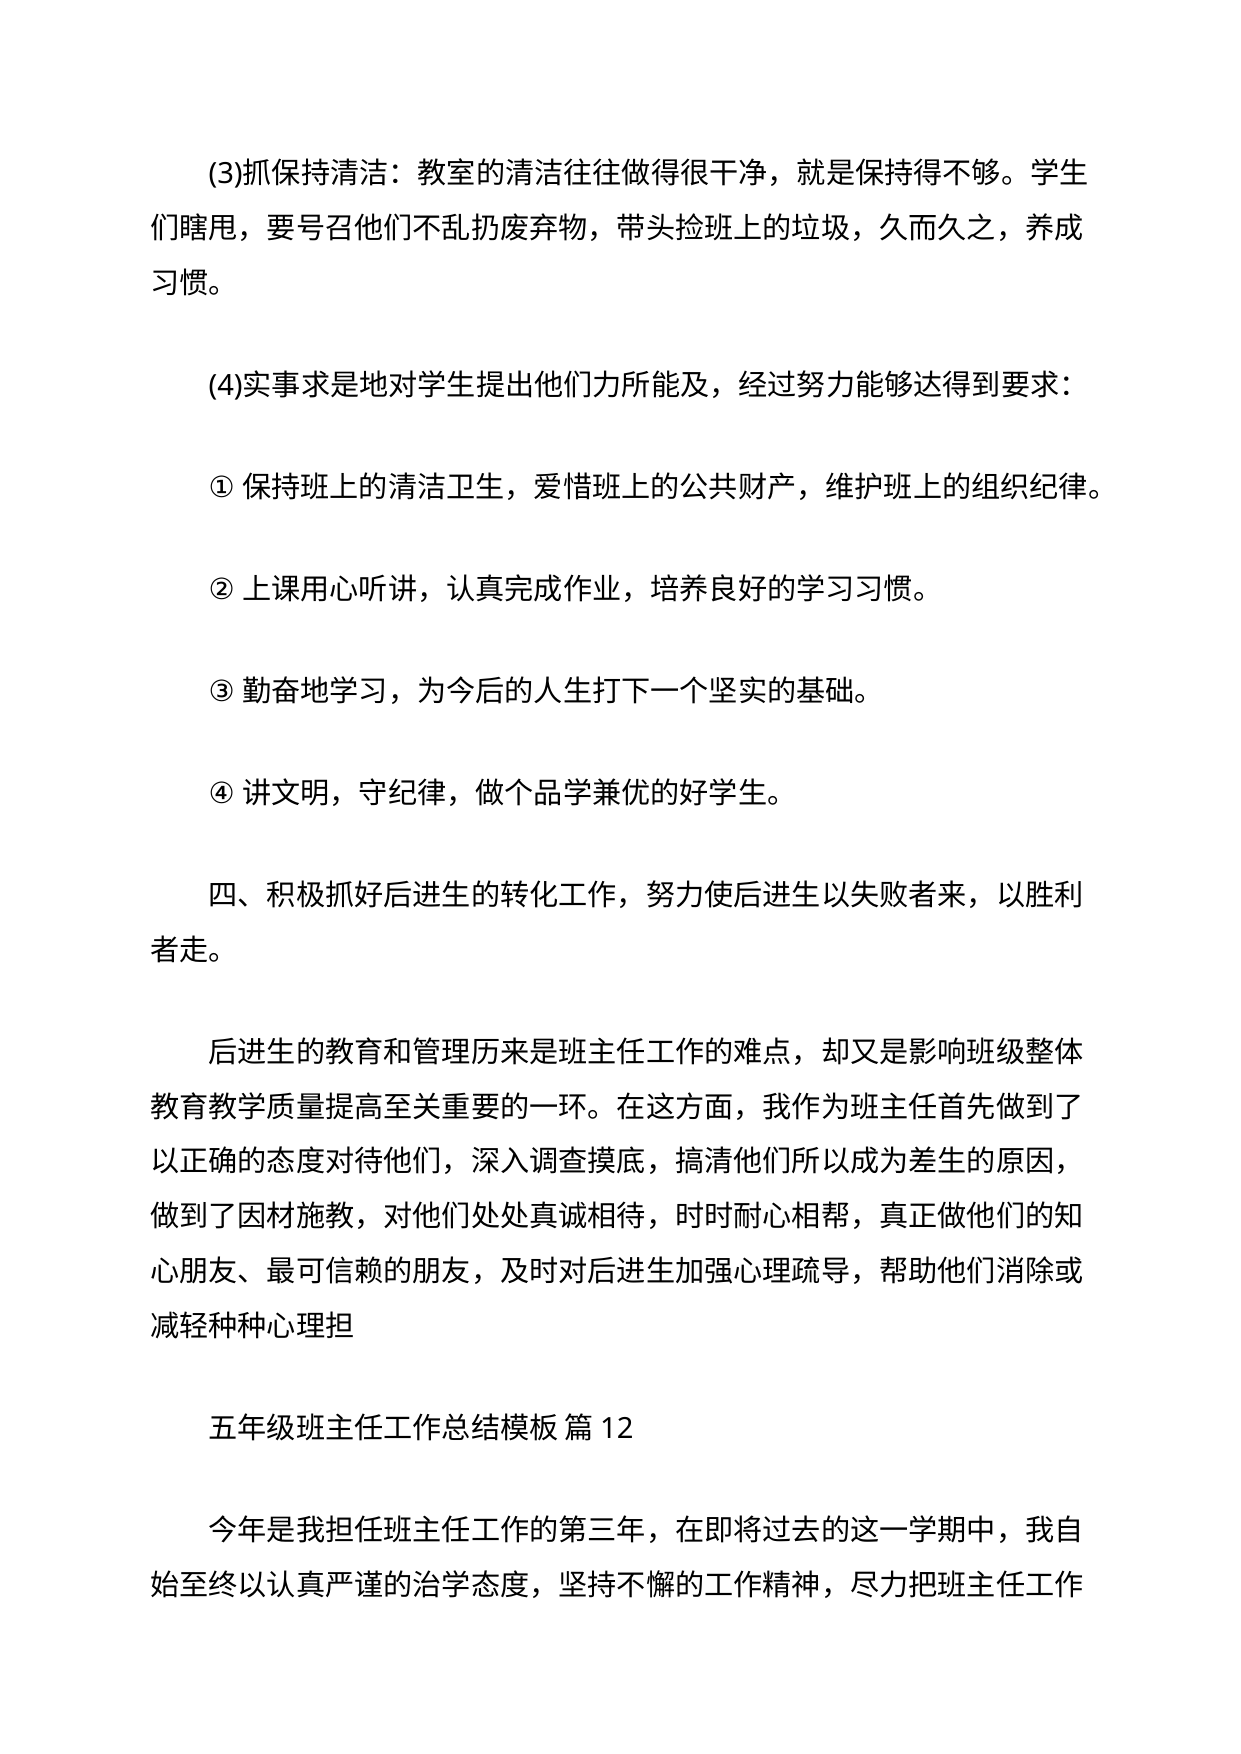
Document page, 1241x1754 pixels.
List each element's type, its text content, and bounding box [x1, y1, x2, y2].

text (3)抓保持清洁：教室的清洁往往做得很干净，就是保持得不够。学生们瞎甩，要号召他们不乱扔废弃物，带头捡班上的垃圾，久而久之，养成习惯。 [150, 150, 1090, 302]
text ③ 勤奋地学习，为今后的人生打下一个坚实的基础。 [150, 668, 1090, 710]
text ② 上课用心听讲，认真完成作业，培养良好的学习习惯。 [150, 566, 1090, 608]
text (4)实事求是地对学生提出他们力所能及，经过努力能够达得到要求： [150, 362, 1090, 404]
text ① 保持班上的清洁卫生，爱惜班上的公共财产，维护班上的组织纪律。 [150, 464, 1090, 506]
text ④ 讲文明，守纪律，做个品学兼优的好学生。 [150, 769, 1090, 812]
text 后进生的教育和管理历来是班主任工作的难点，却又是影响班级整体教育教学质量提高至关重要的一环。在这方面，我作为班主任首先做到了以正确的态度对待他们，深入调查摸底，搞清他们所以成为差生的原因，做到了因材施教，对他们处处真诚相待，时时耐心相帮，真正做他们的知心朋友、最可信赖的朋友，及时对后进生加强心理疏导，帮助他们消除或减轻种种心理担 [150, 1028, 1090, 1345]
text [150, 1506, 1090, 1604]
text 四、积极抓好后进生的转化工作，努力使后进生以失败者来，以胜利者走。 [150, 872, 1090, 969]
text 五年级班主任工作总结模板 篇12 [150, 1404, 1090, 1447]
